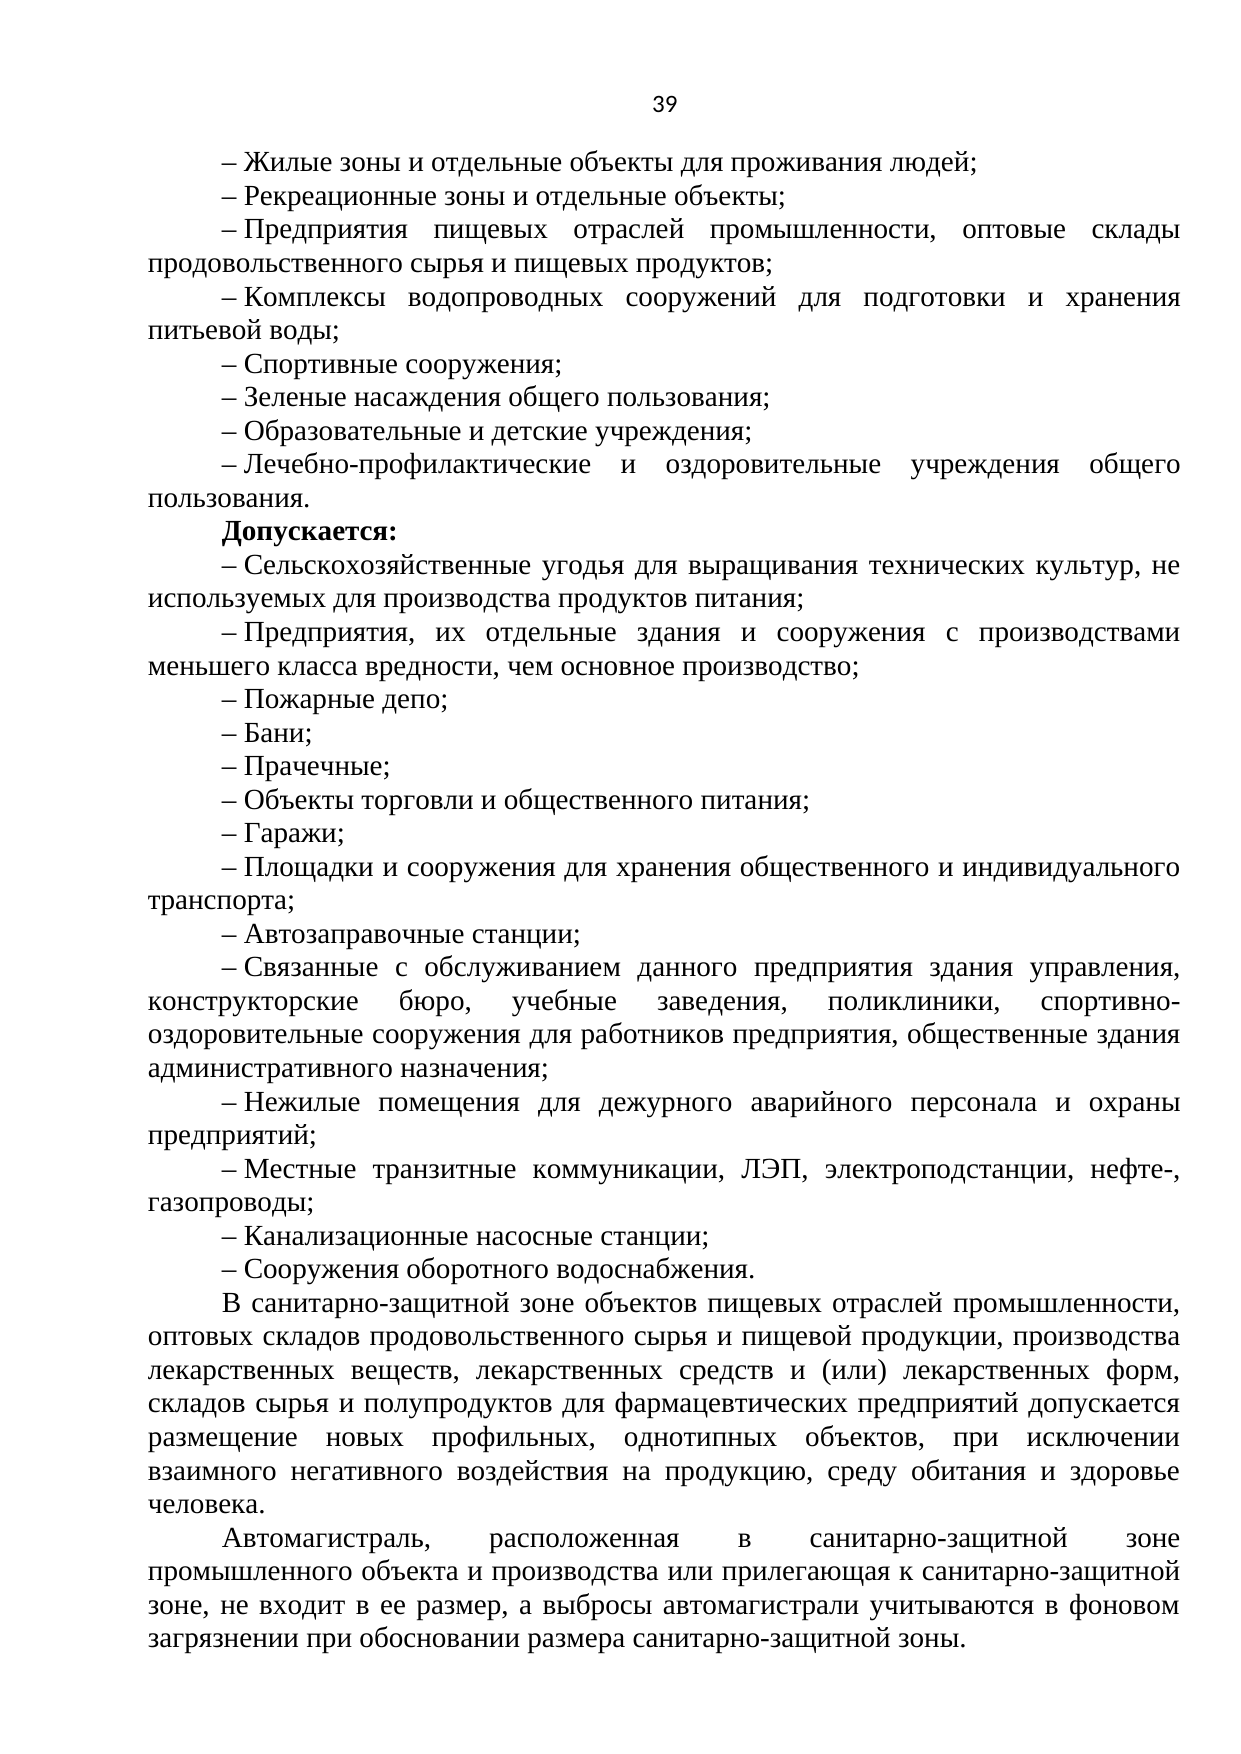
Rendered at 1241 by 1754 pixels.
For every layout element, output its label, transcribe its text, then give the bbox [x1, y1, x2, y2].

list Спортивные сооружения; [148, 346, 1181, 379]
list Объекты торговли и общественного питания; [148, 782, 1181, 815]
list Прачечные; [148, 748, 1181, 782]
list Площадки и сооружения для хранения общественного и индивидуального транспорта; [148, 849, 1181, 916]
text Автомагистраль, расположенная в санитарно-защитной зоне промышленного объекта и производства или прилегающая к санитарно-защитной зоне, не входит в ее размер, а выбросы автомагистрали учитываются в фоновом загрязнении при обосновании размера санитарно-защитной зоны. [148, 1520, 1181, 1654]
list Предприятия пищевых отраслей промышленности, оптовые склады продовольственного сырья и пищевых продуктов; [148, 212, 1181, 279]
list Зеленые насаждения общего пользования; [148, 379, 1181, 413]
list Связанные с обслуживанием данного предприятия здания управления, конструкторские бюро, учебные заведения, поликлиники, спортивно-оздоровительные сооружения для работников предприятия, общественные здания административного назначения; [148, 949, 1181, 1084]
list Автозаправочные станции; [148, 916, 1181, 949]
list Комплексы водопроводных сооружений для подготовки и хранения питьевой воды; [148, 279, 1181, 346]
list Канализационные насосные станции; [148, 1218, 1181, 1251]
list Пожарные депо; [148, 681, 1181, 715]
list Предприятия, их отдельные здания и сооружения с производствами меньшего класса вредности, чем основное производство; [148, 614, 1181, 681]
text В санитарно-защитной зоне объектов пищевых отраслей промышленности, оптовых складов продовольственного сырья и пищевой продукции, производства лекарственных веществ, лекарственных средств и (или) лекарственных форм, складов сырья и полупродуктов для фармацевтических предприятий допускается размещение новых профильных, однотипных объектов, при исключении взаимного негативного воздействия на продукцию, среду обитания и здоровье человека. [148, 1285, 1181, 1520]
list Бани; [148, 715, 1181, 748]
list Местные транзитные коммуникации, ЛЭП, электроподстанции, нефте-, газопроводы; [148, 1151, 1181, 1218]
list Лечебно-профилактические и оздоровительные учреждения общего пользования. [148, 446, 1181, 513]
list Рекреационные зоны и отдельные объекты; [148, 178, 1181, 212]
list Жилые зоны и отдельные объекты для проживания людей; [148, 144, 1181, 178]
list Нежилые помещения для дежурного аварийного персонала и охраны предприятий; [148, 1084, 1181, 1151]
list Сельскохозяйственные угодья для выращивания технических культур, не используемых для производства продуктов питания; [148, 547, 1181, 614]
list Допускается: [148, 513, 1181, 547]
list Сооружения оборотного водоснабжения. [148, 1251, 1181, 1285]
list Образовательные и детские учреждения; [148, 413, 1181, 446]
list Гаражи; [148, 815, 1181, 849]
